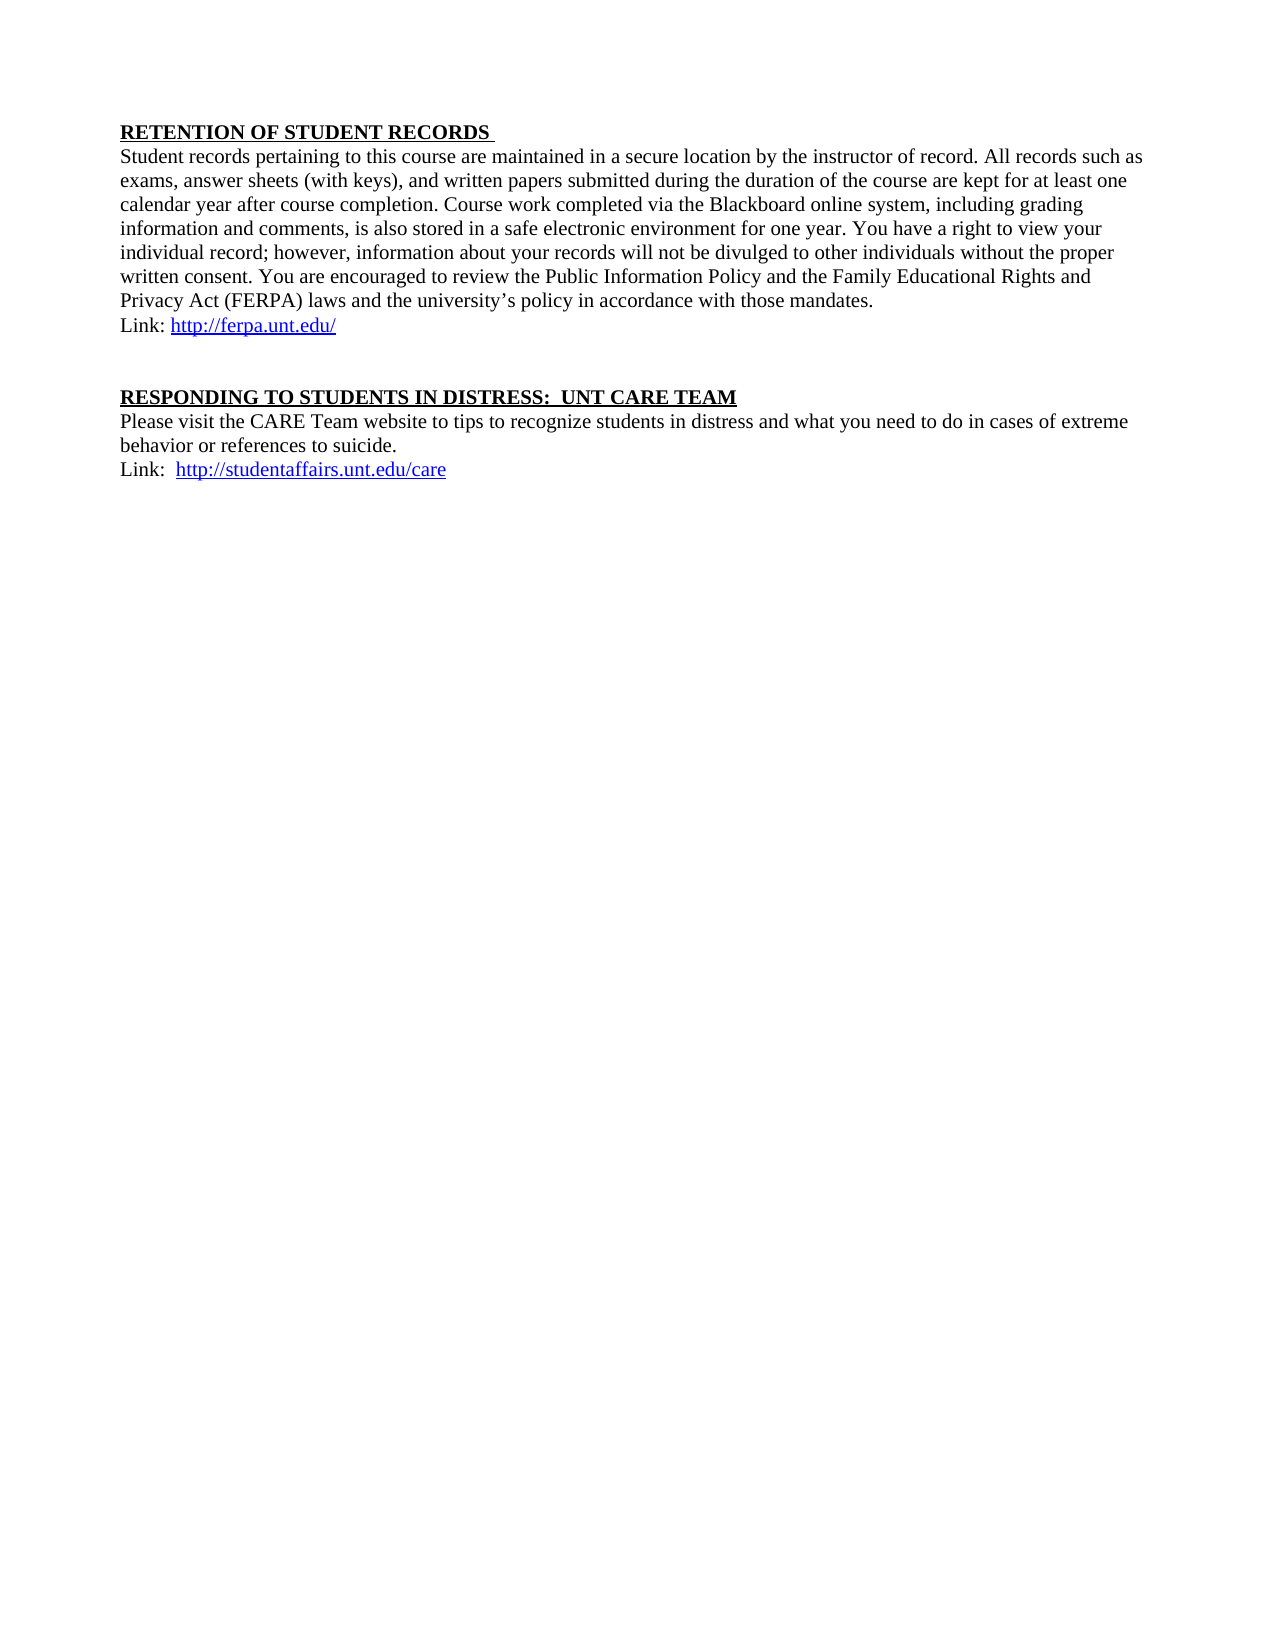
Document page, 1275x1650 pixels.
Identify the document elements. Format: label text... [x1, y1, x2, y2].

text RESPONDING TO STUDENTS IN DISTRESS: UNT CARE TEAM [120, 385, 1155, 409]
text RETENTION OF STUDENT RECORDS [120, 120, 1155, 144]
text Link: http://studentaffairs.unt.edu/care [120, 457, 1155, 481]
text Please visit the CARE Team website to tips to recognize students in distress and what you need to do in cases of extreme behavior or references to suicide. [120, 409, 1155, 457]
text Student records pertaining to this course are maintained in a secure location by the instructor of record. All records such as exams, answer sheets (with keys), and written papers submitted during the duration of the course are kept for at least one calendar year after course completion. Course work completed via the Blackboard online system, including grading information and comments, is also stored in a safe electronic environment for one year. You have a right to view your individual record; however, information about your records will not be divulged to other individuals without the proper written consent. You are encouraged to review the Public Information Policy and the Family Educational Rights and Privacy Act (FERPA) laws and the university’s policy in accordance with those mandates. [120, 144, 1155, 312]
text Link: http://ferpa.unt.edu/ [120, 312, 1155, 337]
